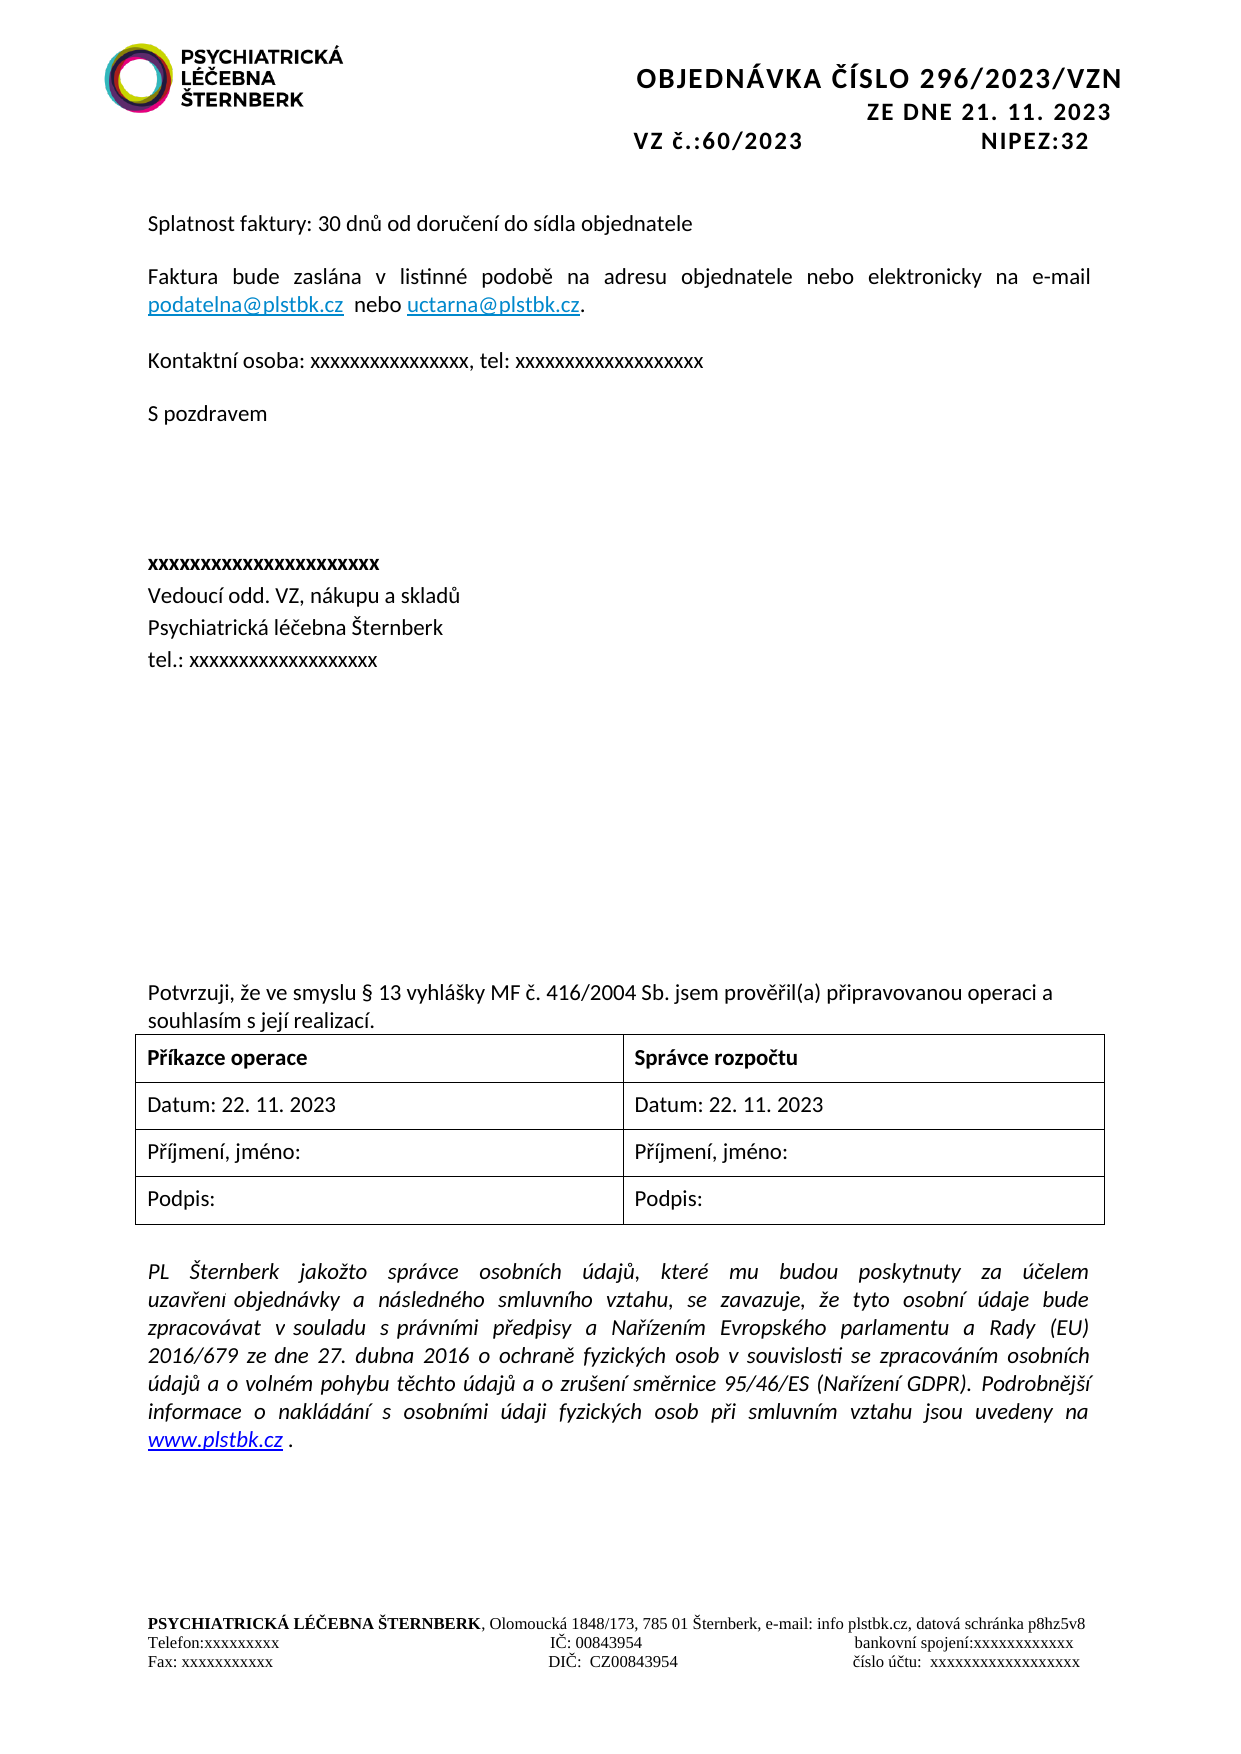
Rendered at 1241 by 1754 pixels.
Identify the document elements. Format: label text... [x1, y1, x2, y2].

text Splatnost faktury: 30 dnů od doručení do sídla objednatele [148, 209, 1093, 237]
table_cell Datum: 22. 11. 2023 [624, 1083, 1104, 1129]
table_cell Příjmení, jméno: [624, 1130, 1104, 1176]
text Psychiatrická léčebna Šternberk [148, 613, 1093, 641]
text PL Šternberk jakožto správce osobních údajů, které mu budou poskytnuty za účelem uzavření objednávky a následného smluvního vztahu, se zavazuje, že tyto osobní údaje bude zpracovávat v souladu s právními předpisy a Nařízením Evropského parlamentu a Rady (EU) 2016/679 ze dne 27. dubna 2016 o ochraně fyzických osob v souvislosti se zpracováním osobních údajů a o volném pohybu těchto údajů a o zrušení směrnice 95/46/ES (Nařízení GDPR). Podrobnější informace o nakládání s osobními údaji fyzických osob při smluvním vztahu jsou uvedeny na www.plstbk.cz . [148, 1257, 1093, 1453]
table_cell Podpis: [136, 1177, 623, 1223]
table_cell Příjmení, jméno: [136, 1130, 623, 1176]
table_header Příkazce operace [136, 1035, 623, 1082]
table_header Správce rozpočtu [624, 1035, 1104, 1082]
text tel.: xxxxxxxxxxxxxxxxxxx [148, 645, 1093, 673]
text S pozdravem [148, 399, 1093, 427]
table_cell Podpis: [624, 1177, 1104, 1223]
text xxxxxxxxxxxxxxxxxxxxxx [148, 548, 1093, 577]
text Faktura bude zaslána v listinné podobě na adresu objednatele nebo elektronicky na e-mail podatelna@plstbk.cz nebo uctarna@plstbk.cz. [148, 262, 1093, 318]
picture [103, 42, 344, 113]
text Potvrzuji, že ve smyslu § 13 vyhlášky MF č. 416/2004 Sb. jsem prověřil(a) připravovanou operaci a souhlasím s její realizací. [148, 978, 1093, 1034]
text Kontaktní osoba: xxxxxxxxxxxxxxxx, tel: xxxxxxxxxxxxxxxxxxx [148, 346, 1093, 374]
table_cell Datum: 22. 11. 2023 [136, 1083, 623, 1129]
text Vedoucí odd. VZ, nákupu a skladů [148, 581, 1093, 609]
